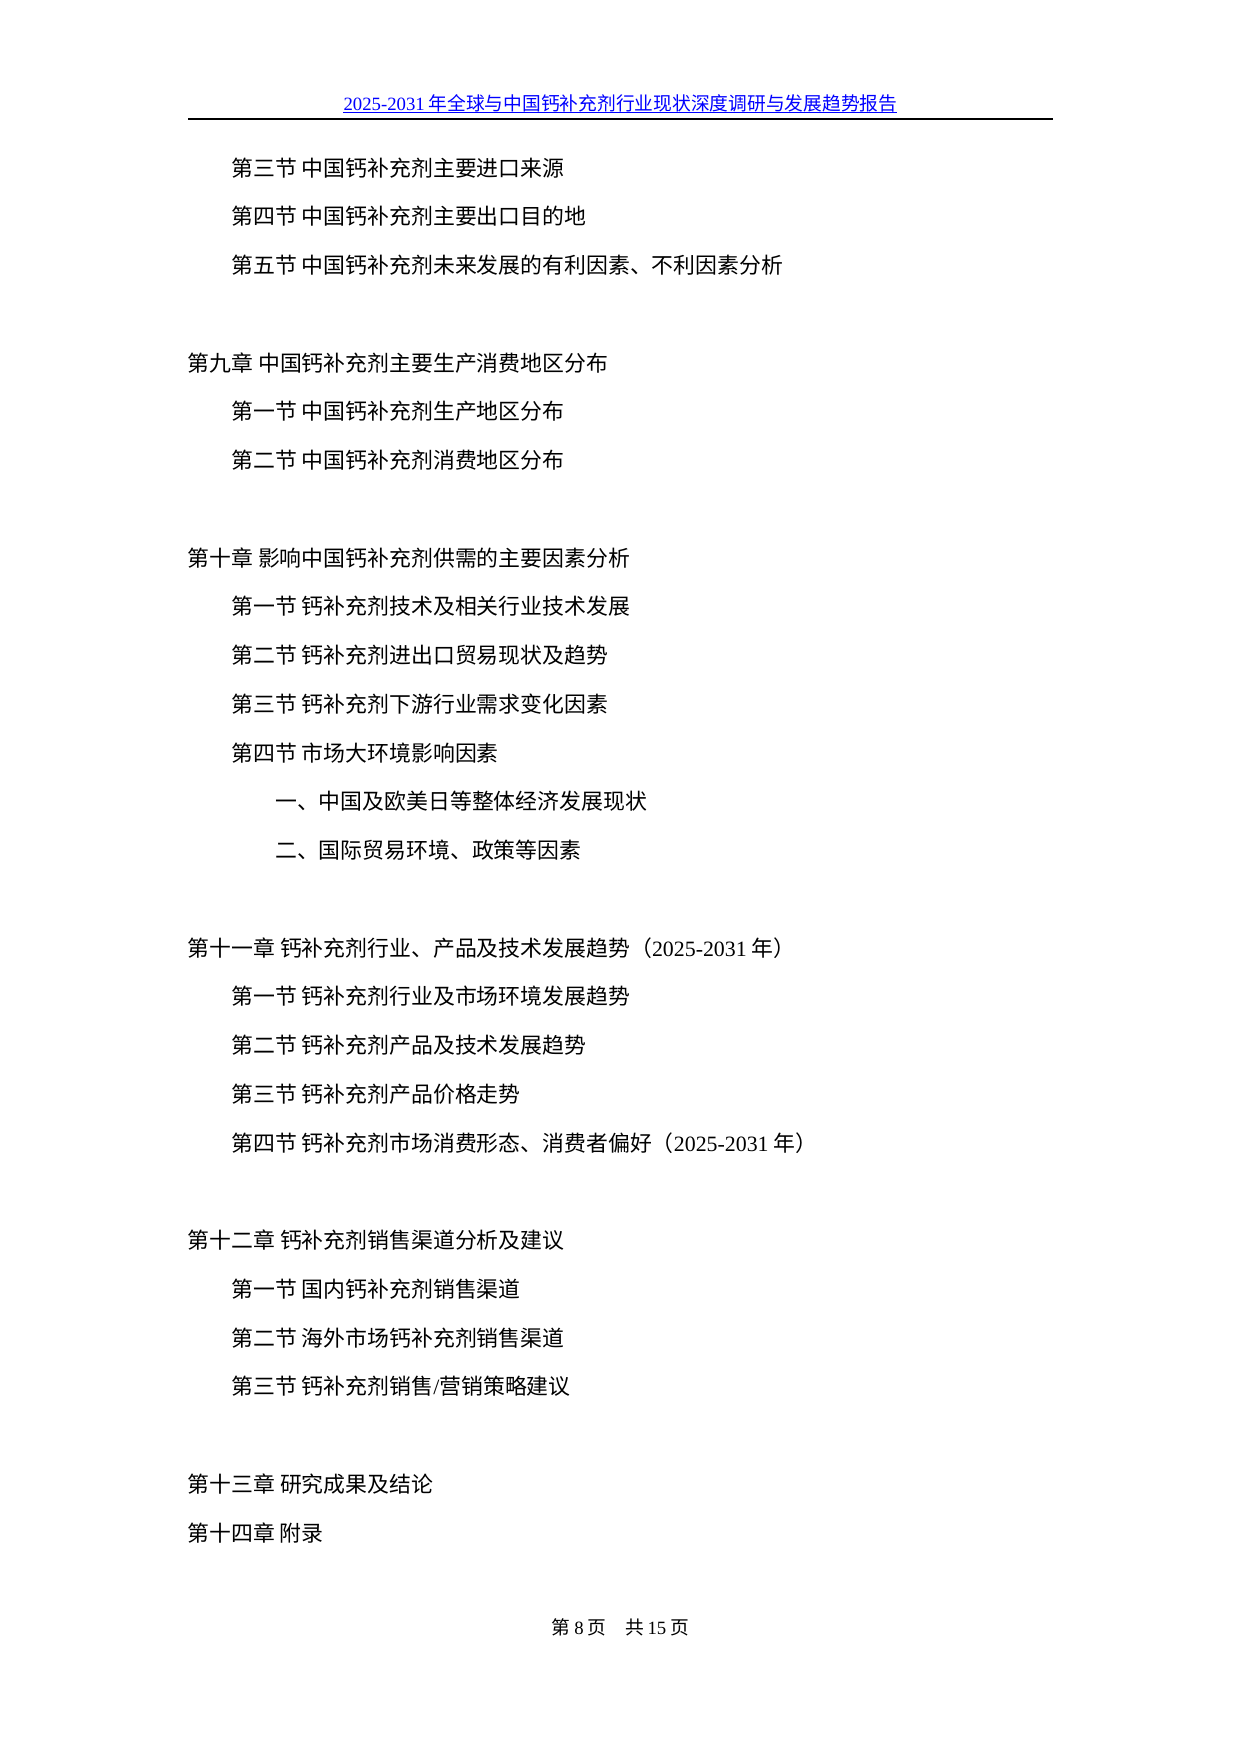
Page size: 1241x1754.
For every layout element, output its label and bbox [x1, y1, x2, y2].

text [187, 150, 1053, 1548]
